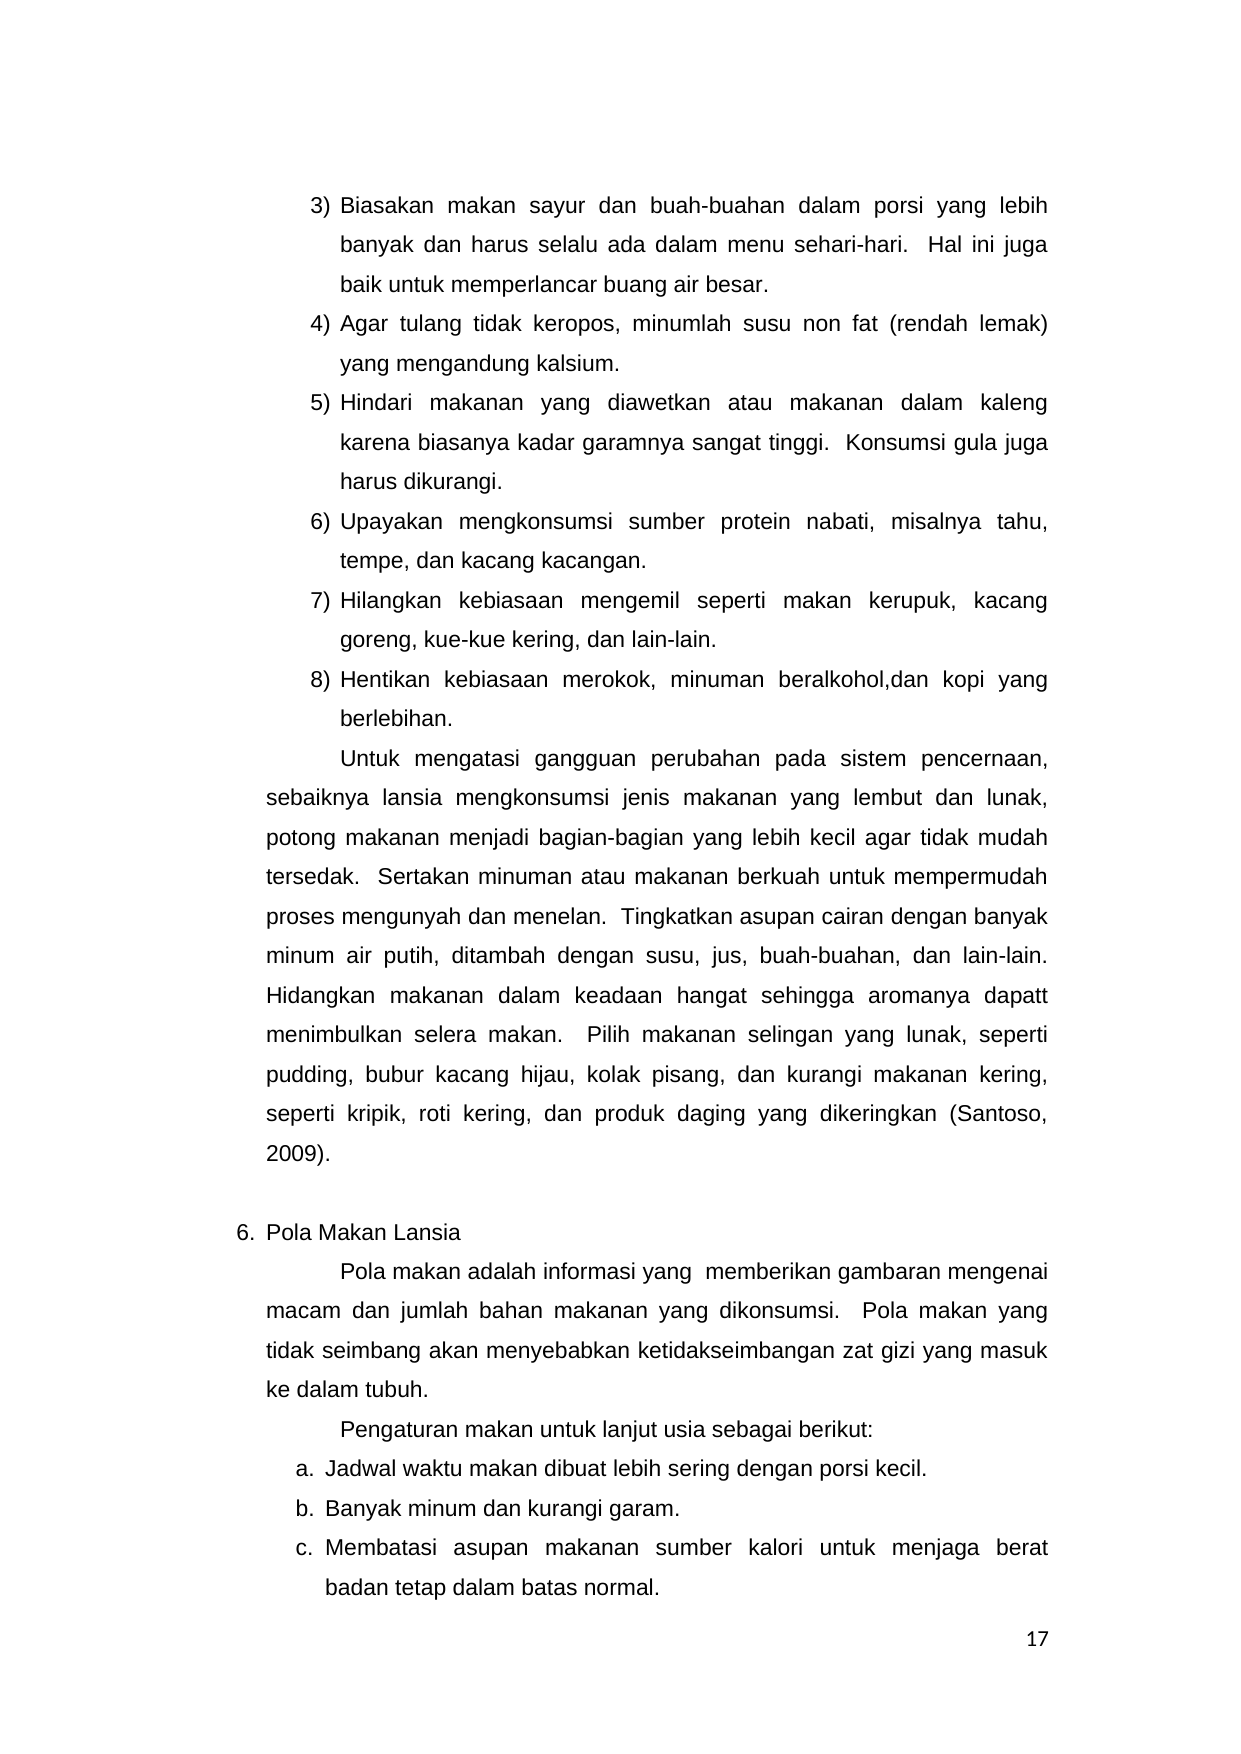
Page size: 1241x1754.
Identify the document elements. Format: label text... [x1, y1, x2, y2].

list Pola makan adalah informasi yang memberikan gambaran mengenai macam dan jumlah bahan makanan yang dikonsumsi. Pola makan yang tidak seimbang akan menyebabkan ketidakseimbangan zat gizi yang masuk ke dalam tubuh. [266, 1258, 1048, 1403]
list Agar tulang tidak keropos, minumlah susu non fat (rendah lemak) yang mengandung kalsium. [310, 310, 1048, 376]
list Banyak minum dan kurangi garam. [295, 1495, 1048, 1521]
list Upayakan mengkonsumsi sumber protein nabati, misalnya tahu, tempe, dan kacang kacangan. [310, 508, 1048, 574]
list Untuk mengatasi gangguan perubahan pada sistem pencernaan, sebaiknya lansia mengkonsumsi jenis makanan yang lembut dan lunak, potong makanan menjadi bagian-bagian yang lebih kecil agar tidak mudah tersedak. Sertakan minuman atau makanan berkuah untuk mempermudah proses mengunyah dan menelan. Tingkatkan asupan cairan dengan banyak minum air putih, ditambah dengan susu, jus, buah-buahan, dan lain-lain. Hidangkan makanan dalam keadaan hangat sehingga aromanya dapatt menimbulkan selera makan. Pilih makanan selingan yang lunak, seperti pudding, bubur kacang hijau, kolak pisang, dan kurangi makanan kering, seperti kripik, roti kering, dan produk daging yang dikeringkan (Santoso, 2009). [266, 745, 1048, 1166]
list Hindari makanan yang diawetkan atau makanan dalam kaleng karena biasanya kadar garamnya sangat tinggi. Konsumsi gula juga harus dikurangi. [310, 389, 1048, 495]
list Jadwal waktu makan dibuat lebih sering dengan porsi kecil. [295, 1455, 1048, 1482]
list Pola Makan Lansia [236, 1218, 1048, 1245]
list Hentikan kebiasaan merokok, minuman beralkohol,dan kopi yang berlebihan. [310, 666, 1048, 732]
list Pengaturan makan untuk lanjut usia sebagai berikut: [266, 1416, 1048, 1442]
list Hilangkan kebiasaan mengemil seperti makan kerupuk, kacang goreng, kue-kue kering, dan lain-lain. [310, 587, 1048, 653]
list Biasakan makan sayur dan buah-buahan dalam porsi yang lebih banyak dan harus selalu ada dalam menu sehari-hari. Hal ini juga baik untuk memperlancar buang air besar. [310, 192, 1048, 297]
list Membatasi asupan makanan sumber kalori untuk menjaga berat badan tetap dalam batas normal. [295, 1534, 1048, 1600]
